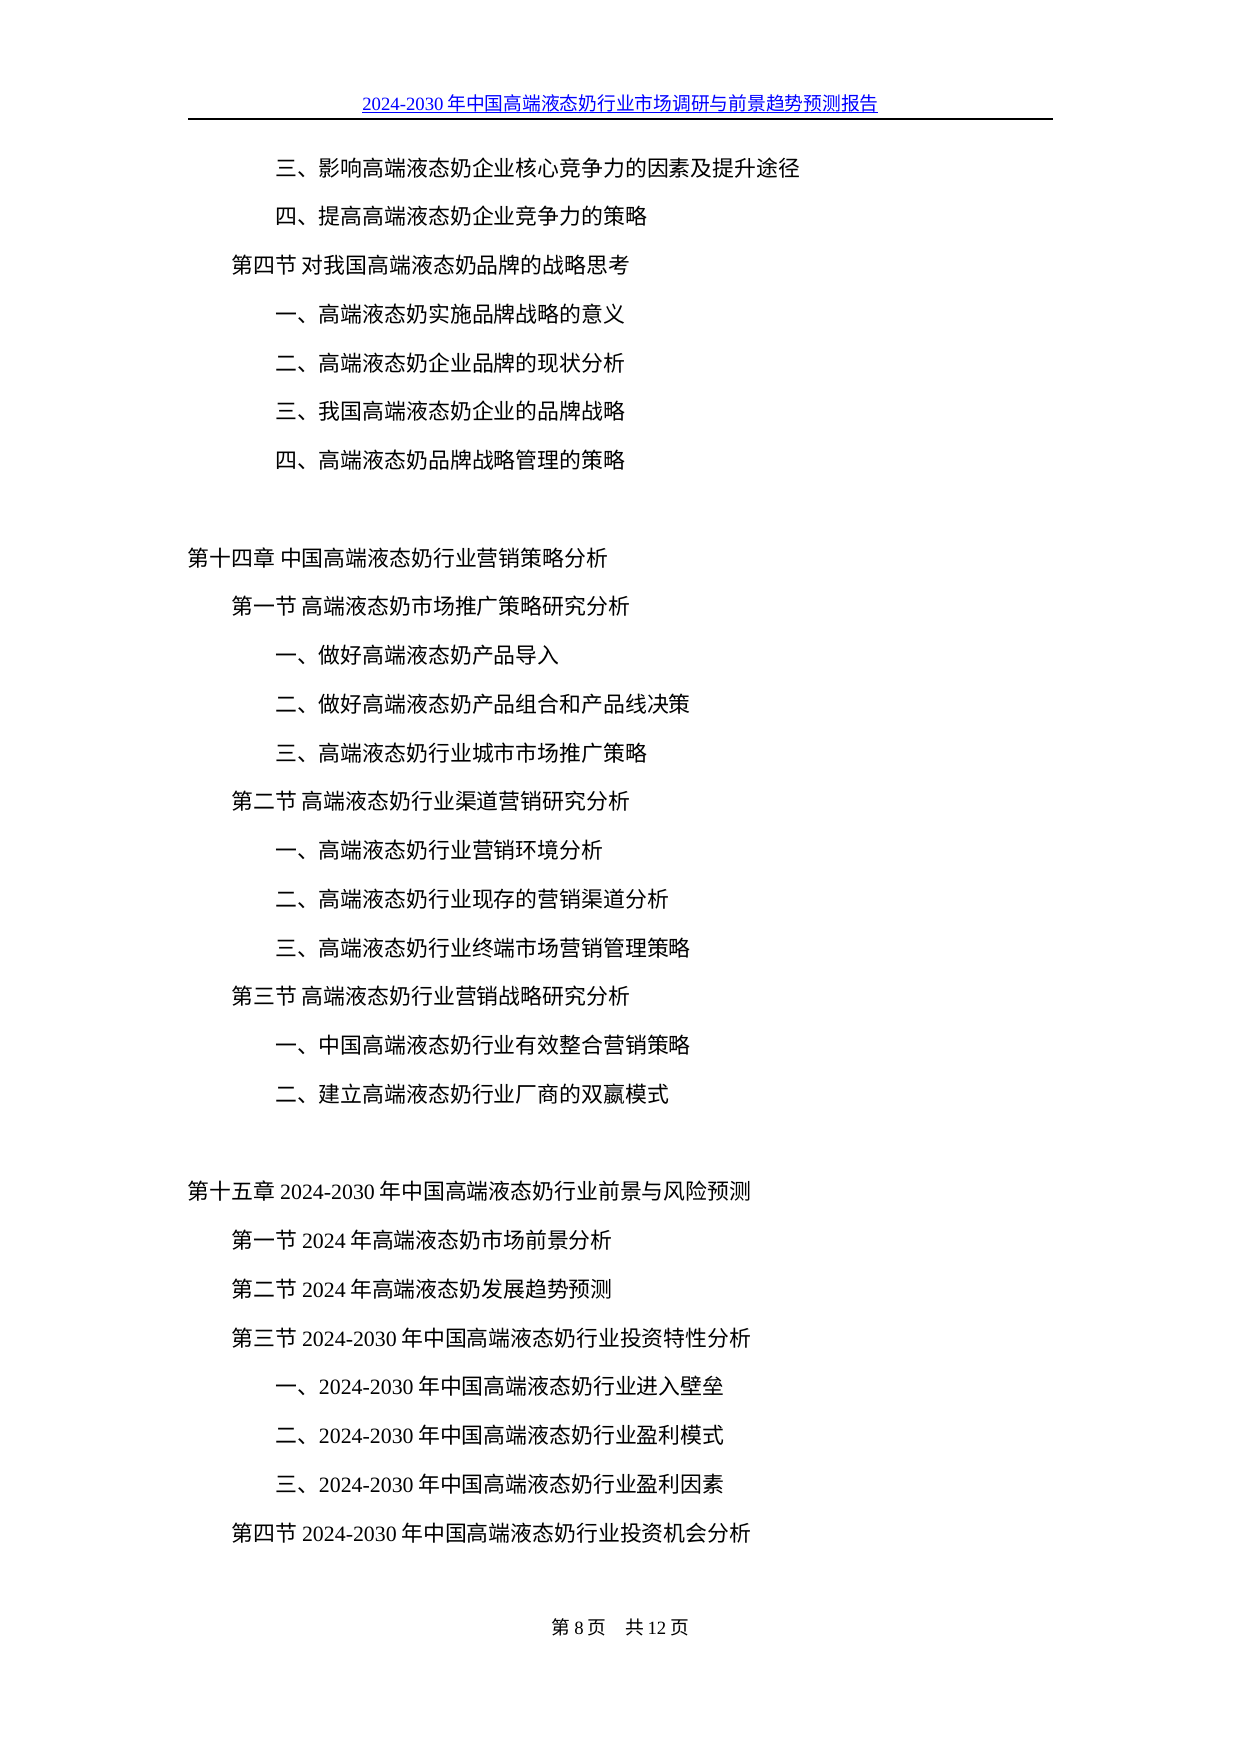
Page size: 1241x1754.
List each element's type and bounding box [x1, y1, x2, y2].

text [187, 150, 1053, 1548]
